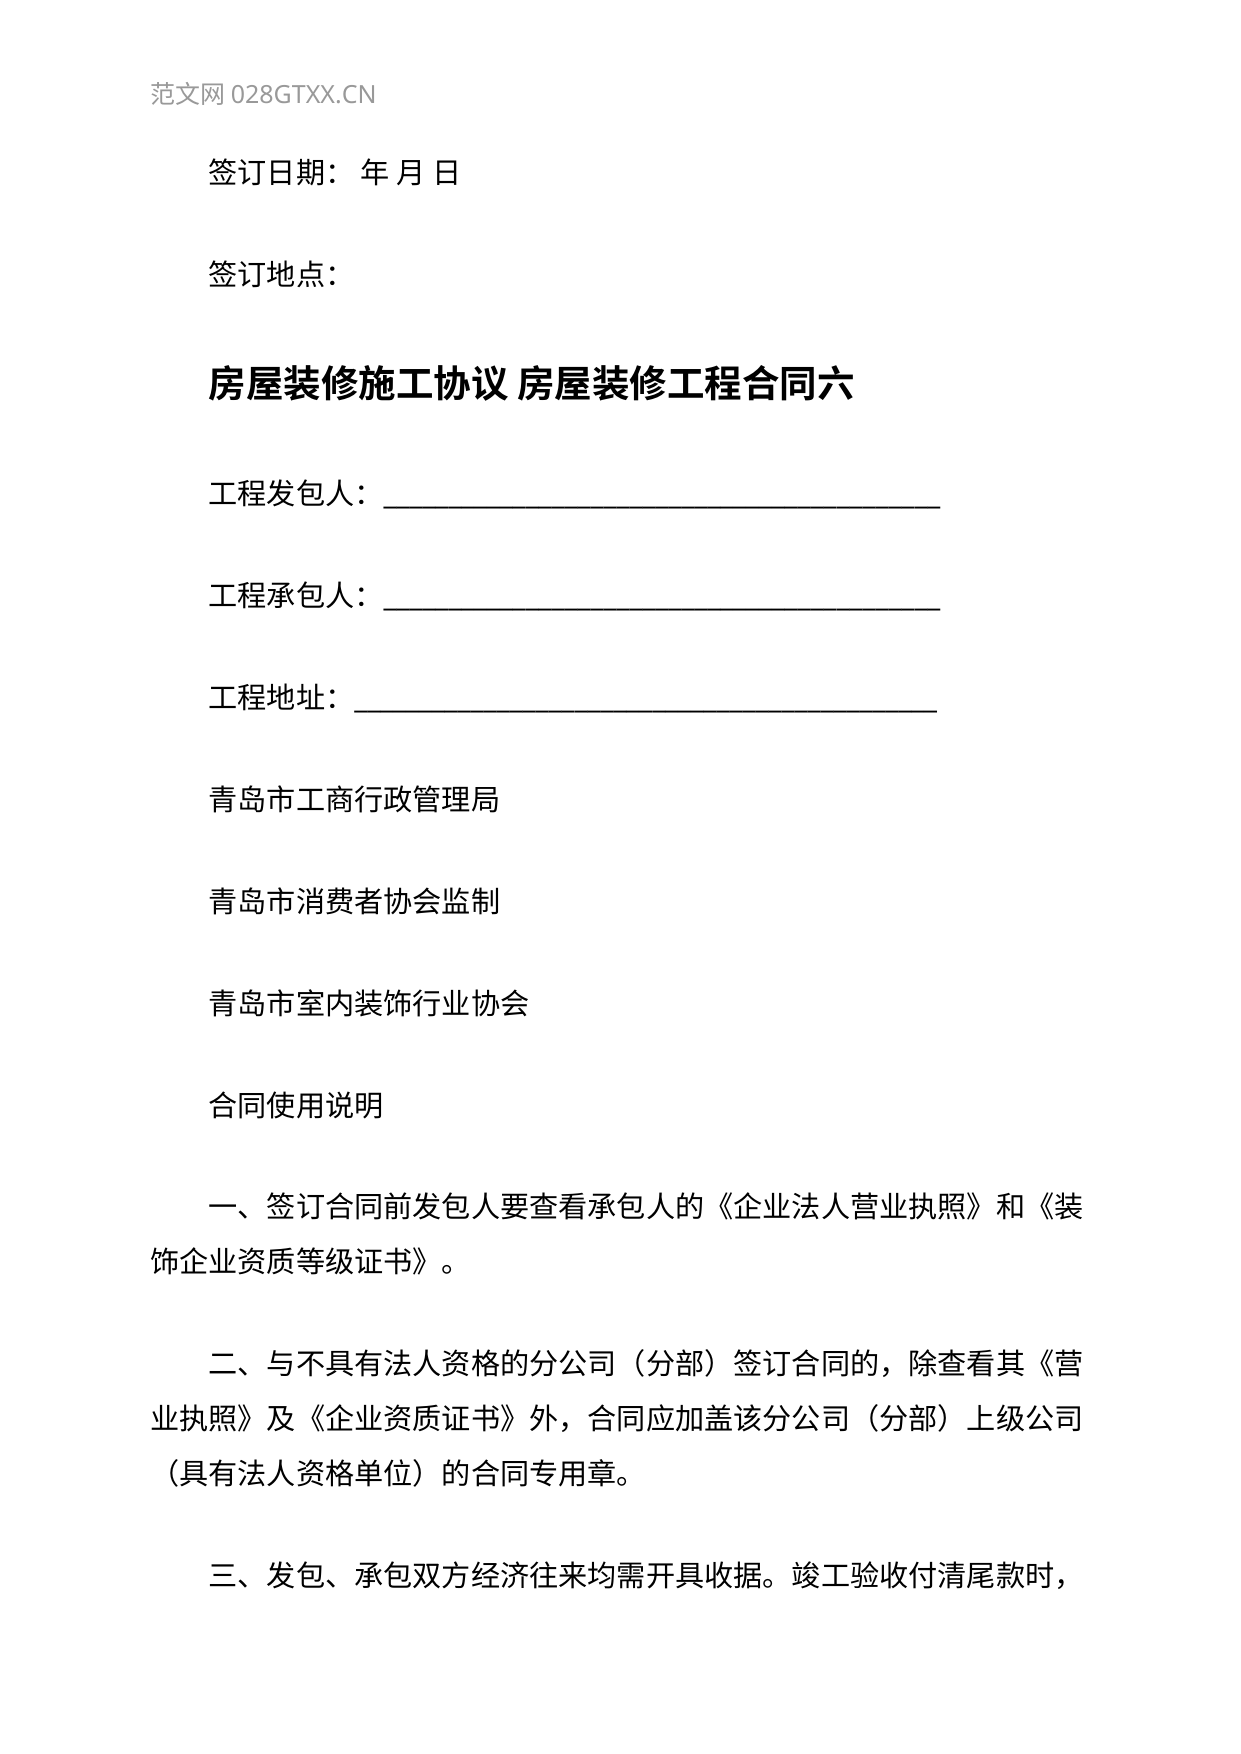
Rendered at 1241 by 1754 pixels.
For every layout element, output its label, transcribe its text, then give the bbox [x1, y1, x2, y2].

text 签订地点： [150, 252, 1090, 294]
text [150, 1552, 1090, 1594]
text 工程地址：_____________________________________________ [150, 675, 1090, 717]
text 青岛市消费者协会监制 [150, 879, 1090, 921]
text 一、签订合同前发包人要查看承包人的《企业法人营业执照》和《装饰企业资质等级证书》。 [150, 1184, 1090, 1281]
text 房屋装修施工协议 房屋装修工程合同六 [150, 353, 1090, 408]
text 青岛市工商行政管理局 [150, 777, 1090, 819]
text 工程发包人：___________________________________________ [150, 471, 1090, 513]
text 青岛市室内装饰行业协会 [150, 980, 1090, 1023]
text 二、与不具有法人资格的分公司（分部）签订合同的，除查看其《营业执照》及《企业资质证书》外，合同应加盖该分公司（分部）上级公司（具有法人资格单位）的合同专用章。 [150, 1341, 1090, 1493]
text 工程承包人：___________________________________________ [150, 573, 1090, 615]
text 合同使用说明 [150, 1082, 1090, 1124]
text 签订日期： 年 月 日 [150, 150, 1090, 192]
